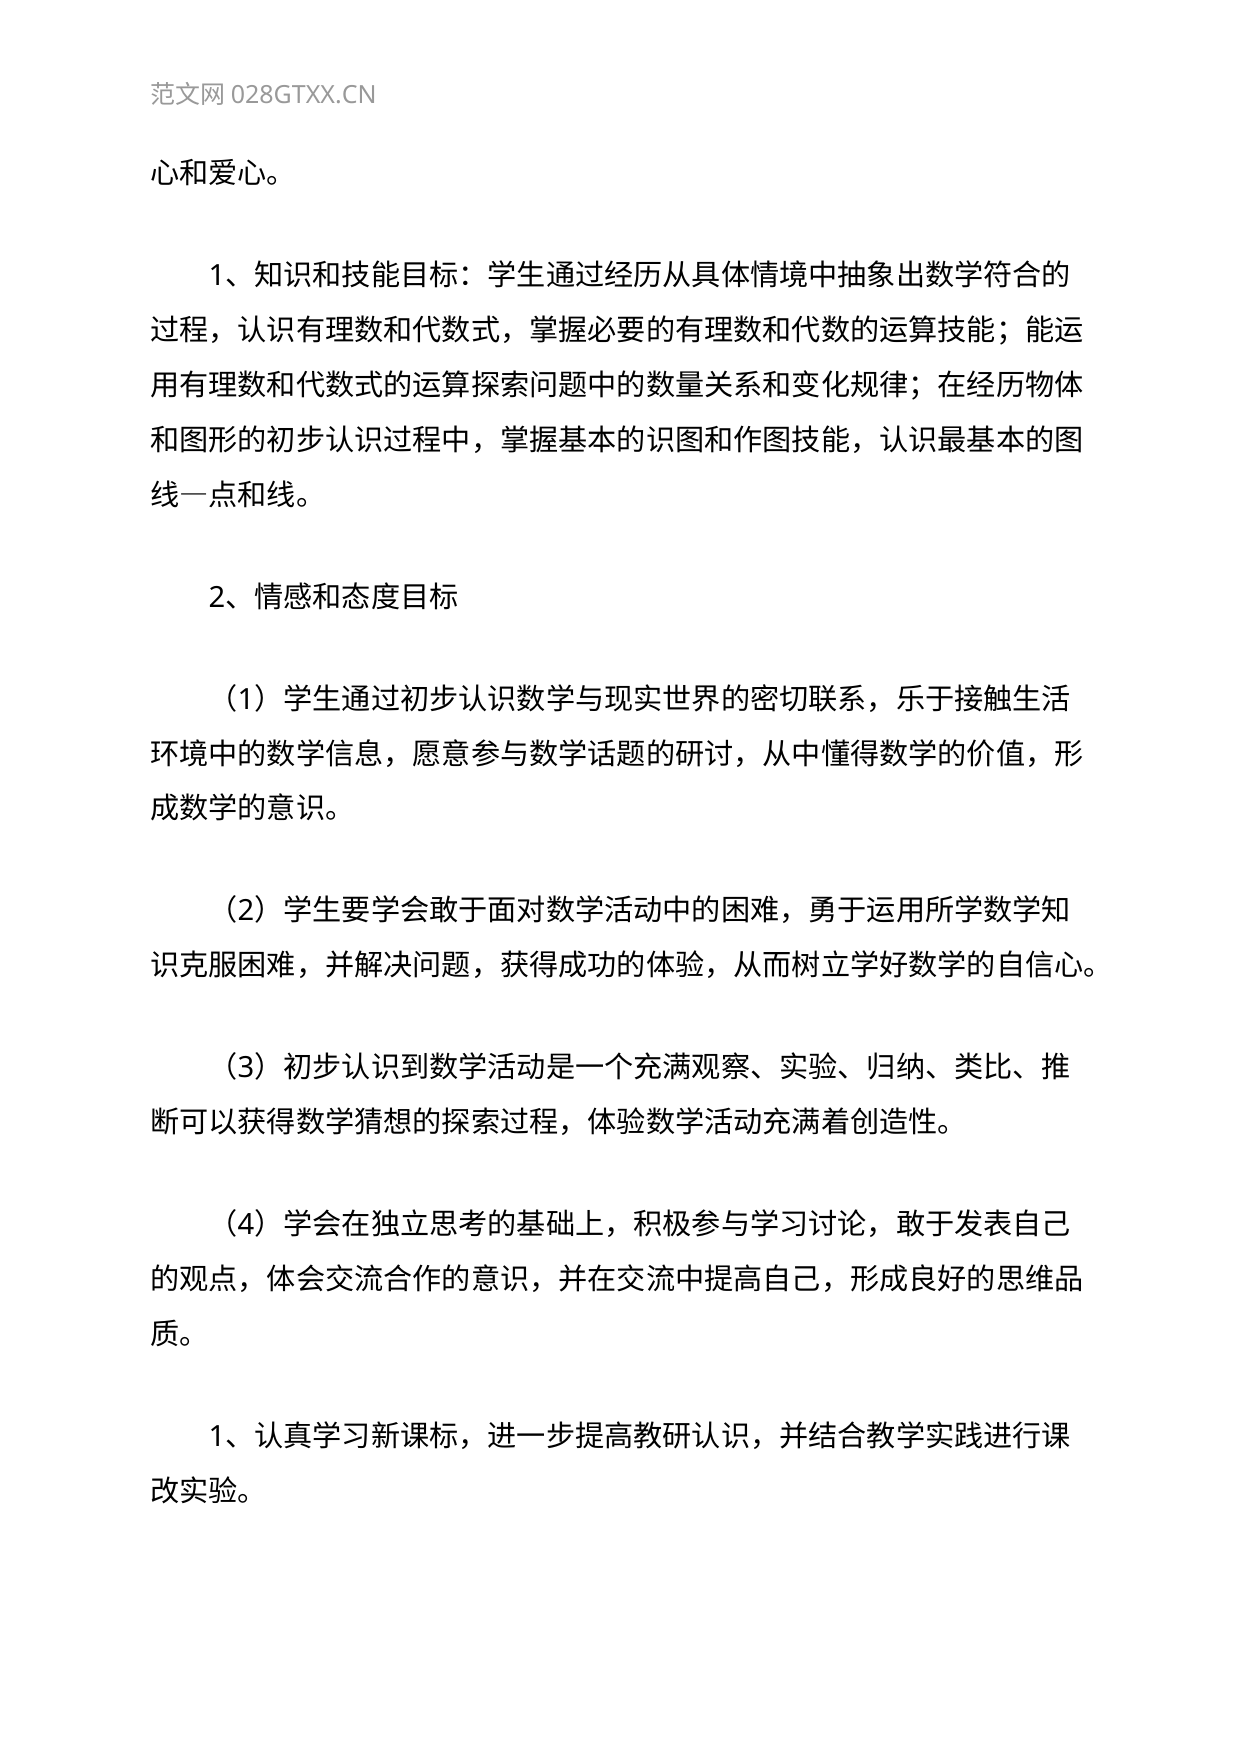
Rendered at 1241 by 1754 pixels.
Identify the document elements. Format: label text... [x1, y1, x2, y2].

text 1、知识和技能目标：学生通过经历从具体情境中抽象出数学符合的过程，认识有理数和代数式，掌握必要的有理数和代数的运算技能；能运用有理数和代数式的运算探索问题中的数量关系和变化规律；在经历物体和图形的初步认识过程中，掌握基本的识图和作图技能，认识最基本的图线—点和线。 [150, 252, 1090, 514]
text （3）初步认识到数学活动是一个充满观察、实验、归纳、类比、推断可以获得数学猜想的探索过程，体验数学活动充满着创造性。 [150, 1044, 1090, 1141]
text 1、认真学习新课标，进一步提高教研认识，并结合教学实践进行课改实验。 [150, 1412, 1090, 1509]
text （2）学生要学会敢于面对数学活动中的困难，勇于运用所学数学知识克服困难，并解决问题，获得成功的体验，从而树立学好数学的自信心。 [150, 887, 1090, 984]
text （1）学生通过初步认识数学与现实世界的密切联系，乐于接触生活环境中的数学信息，愿意参与数学话题的研讨，从中懂得数学的价值，形成数学的意识。 [150, 675, 1090, 827]
text 2、情感和态度目标 [150, 573, 1090, 616]
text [150, 150, 1090, 192]
text （4）学会在独立思考的基础上，积极参与学习讨论，敢于发表自己的观点，体会交流合作的意识，并在交流中提高自己，形成良好的思维品质。 [150, 1200, 1090, 1353]
